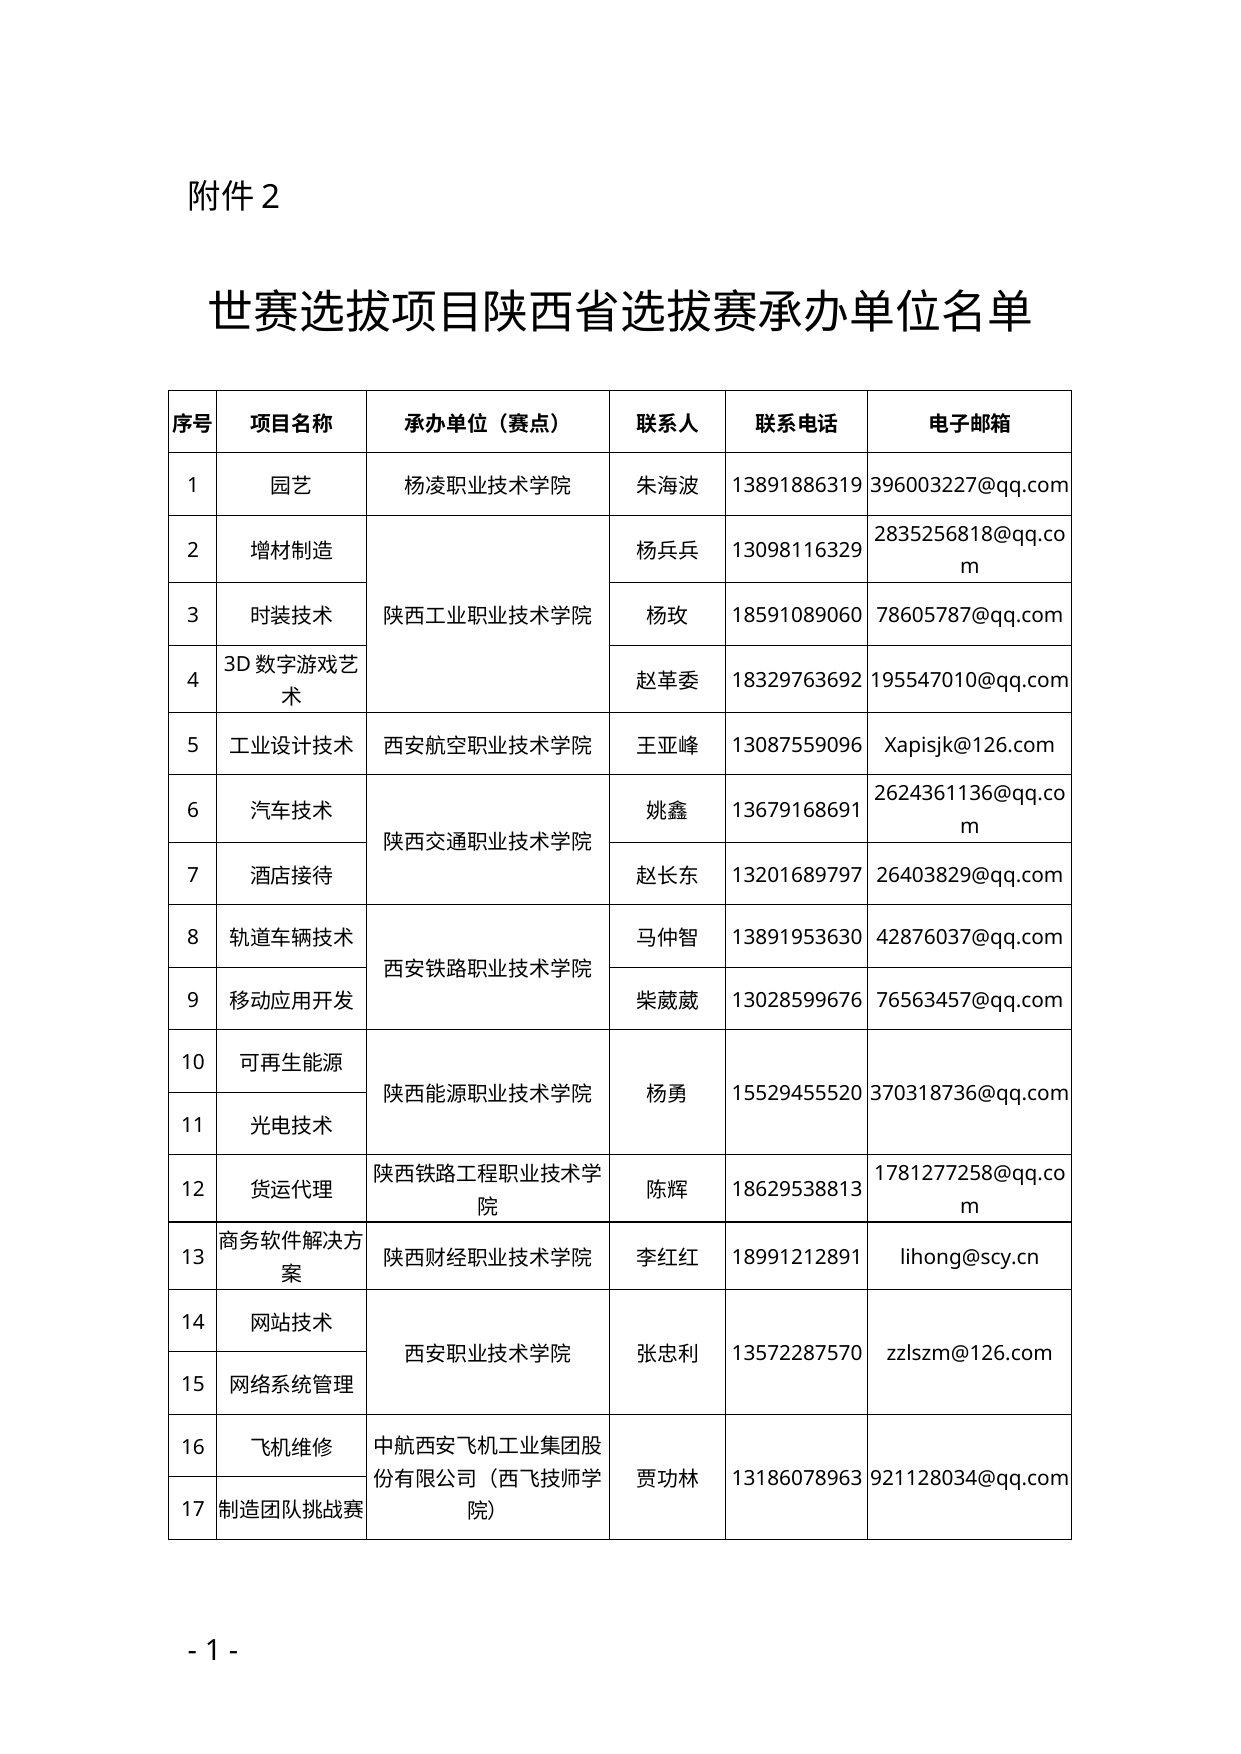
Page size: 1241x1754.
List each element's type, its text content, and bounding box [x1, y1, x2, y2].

table_cell 西安航空职业技术学院 [367, 713, 609, 774]
table_cell 陕西铁路工程职业技术学院 [367, 1155, 609, 1221]
table_cell 2 [169, 516, 216, 582]
table_cell 陕西能源职业技术学院 [367, 1030, 609, 1154]
table_cell 76563457@qq.com [868, 968, 1071, 1029]
table_cell 增材制造 [217, 516, 366, 582]
table_cell Xapisjk@126.com [868, 713, 1071, 774]
table_cell 工业设计技术 [217, 713, 366, 774]
table_cell 370318736@qq.com [868, 1030, 1071, 1154]
table_header 联系电话 [726, 391, 867, 452]
table_cell 中航西安飞机工业集团股份有限公司（西飞技师学院） [367, 1415, 609, 1539]
table_cell 11 [169, 1093, 216, 1154]
table_cell 13201689797 [726, 843, 867, 904]
table_cell 园艺 [217, 453, 366, 515]
table_cell 可再生能源 [217, 1030, 366, 1092]
table_cell 杨玫 [610, 583, 725, 644]
table_cell 杨凌职业技术学院 [367, 453, 609, 515]
table_header 项目名称 [217, 391, 366, 452]
table_cell 杨兵兵 [610, 516, 725, 582]
table_cell 12 [169, 1155, 216, 1221]
table_cell 13186078963 [726, 1415, 867, 1539]
table_cell 1 [169, 453, 216, 515]
table_cell 朱海波 [610, 453, 725, 515]
table_cell 18991212891 [726, 1223, 867, 1289]
table_cell 酒店接待 [217, 843, 366, 904]
table_cell 18591089060 [726, 583, 867, 644]
table_cell 14 [169, 1290, 216, 1351]
table_cell 7 [169, 843, 216, 904]
table_cell 78605787@qq.com [868, 583, 1071, 644]
table_cell 张忠利 [610, 1290, 725, 1414]
table_cell 李红红 [610, 1223, 725, 1289]
table_cell 时装技术 [217, 583, 366, 644]
table_cell 4 [169, 646, 216, 712]
table_cell 17 [169, 1477, 216, 1539]
table_cell 陕西财经职业技术学院 [367, 1223, 609, 1289]
table_cell 15 [169, 1352, 216, 1414]
table_cell 13891886319 [726, 453, 867, 515]
table_cell 5 [169, 713, 216, 774]
table_cell 赵长东 [610, 843, 725, 904]
table_cell 王亚峰 [610, 713, 725, 774]
table_cell 杨勇 [610, 1030, 725, 1154]
table_cell 8 [169, 905, 216, 967]
table_cell 网络系统管理 [217, 1352, 366, 1414]
table_cell 13572287570 [726, 1290, 867, 1414]
table_cell 2835256818@qq.com [868, 516, 1071, 582]
table_cell 6 [169, 775, 216, 842]
table_cell 陈辉 [610, 1155, 725, 1221]
table_cell 西安铁路职业技术学院 [367, 905, 609, 1029]
table_cell 13679168691 [726, 775, 867, 842]
table_cell 18329763692 [726, 646, 867, 712]
table_cell 西安职业技术学院 [367, 1290, 609, 1414]
table_cell 26403829@qq.com [868, 843, 1071, 904]
table_header 承办单位（赛点） [367, 391, 609, 452]
table_cell 9 [169, 968, 216, 1029]
table_cell 柴葳葳 [610, 968, 725, 1029]
table_header 电子邮箱 [868, 391, 1071, 452]
table_cell 2624361136@qq.com [868, 775, 1071, 842]
table_cell 网站技术 [217, 1290, 366, 1351]
table_header 序号 [169, 391, 216, 452]
table_cell 陕西工业职业技术学院 [367, 516, 609, 712]
table_cell 移动应用开发 [217, 968, 366, 1029]
table_cell 13 [169, 1223, 216, 1289]
table_cell zzlszm@126.com [868, 1290, 1071, 1414]
table_cell 1781277258@qq.com [868, 1155, 1071, 1221]
table_header 联系人 [610, 391, 725, 452]
table_cell 3 [169, 583, 216, 644]
table_cell 13891953630 [726, 905, 867, 967]
table_cell 15529455520 [726, 1030, 867, 1154]
table_cell 制造团队挑战赛 [217, 1477, 366, 1539]
table_cell 16 [169, 1415, 216, 1476]
table_cell 18629538813 [726, 1155, 867, 1221]
table_cell 13098116329 [726, 516, 867, 582]
table_cell 赵革委 [610, 646, 725, 712]
table_cell 姚鑫 [610, 775, 725, 842]
table_cell lihong@scy.cn [868, 1223, 1071, 1289]
table_cell 贾功林 [610, 1415, 725, 1539]
table_cell 921128034@qq.com [868, 1415, 1071, 1539]
table_cell 飞机维修 [217, 1415, 366, 1476]
table_cell 396003227@qq.com [868, 453, 1071, 515]
text 附件2 [187, 162, 1053, 227]
table_cell 10 [169, 1030, 216, 1092]
table_cell 马仲智 [610, 905, 725, 967]
table_cell 光电技术 [217, 1093, 366, 1154]
table_cell 13028599676 [726, 968, 867, 1029]
table_cell 商务软件解决方案 [217, 1223, 366, 1289]
text 世赛选拔项目陕西省选拔赛承办单位名单 [187, 259, 1053, 357]
table_cell 汽车技术 [217, 775, 366, 842]
table_cell 3D数字游戏艺术 [217, 646, 366, 712]
table_cell 195547010@qq.com [868, 646, 1071, 712]
table_cell 陕西交通职业技术学院 [367, 775, 609, 904]
table_cell 13087559096 [726, 713, 867, 774]
table_cell 货运代理 [217, 1155, 366, 1221]
table_cell 轨道车辆技术 [217, 905, 366, 967]
table_cell 42876037@qq.com [868, 905, 1071, 967]
